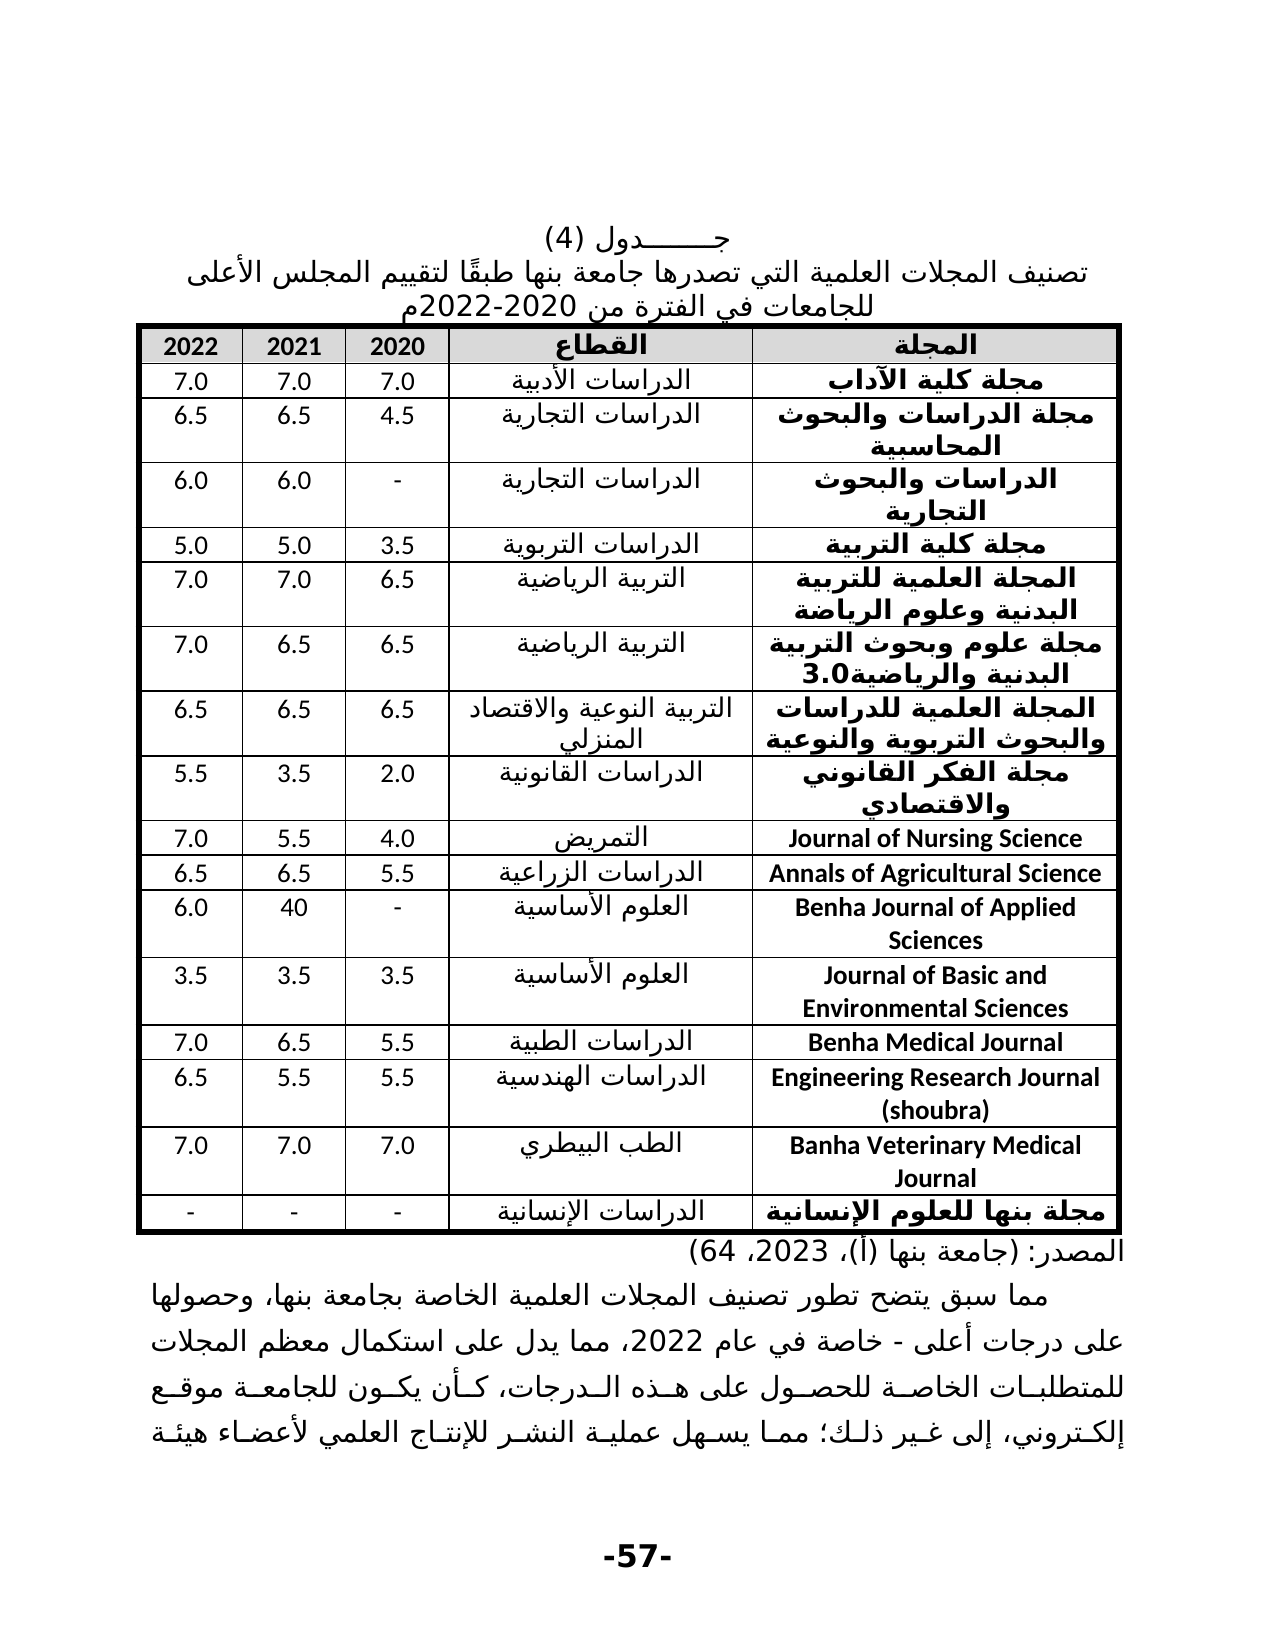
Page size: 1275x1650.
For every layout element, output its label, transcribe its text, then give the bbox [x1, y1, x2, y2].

table_cell 6.5 [142, 399, 242, 462]
table_cell 6.5 [142, 1060, 242, 1126]
table_cell مجلة كلية الآداب [753, 364, 1116, 397]
table_cell 6.5 [142, 692, 242, 755]
table_cell المجلة العلمية للدراسات والبحوث التربوية والنوعية [753, 692, 1116, 755]
table_cell 6.0 [142, 891, 242, 956]
table_cell 7.0 [243, 563, 345, 626]
table_cell - [346, 1196, 448, 1228]
table_header 2022 [142, 329, 242, 362]
table_cell مجلة الفكر القانوني والاقتصادي [753, 757, 1116, 820]
table_cell الدراسات الزراعية [450, 856, 752, 889]
table_cell الدراسات الهندسية [450, 1060, 752, 1126]
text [150, 1269, 1125, 1452]
table_cell التمريض [450, 821, 752, 854]
table_cell 3.5 [142, 958, 242, 1024]
table_cell Benha Journal of Applied Sciences [753, 891, 1116, 956]
table_cell 6.5 [346, 563, 448, 626]
table_cell مجلة كلية التربية [753, 528, 1116, 561]
table_cell الدراسات الأدبية [450, 364, 752, 397]
table_cell العلوم الأساسية [450, 891, 752, 956]
table_cell الدراسات التجارية [450, 463, 752, 526]
table_cell 6.5 [346, 692, 448, 755]
table_cell 6.0 [243, 463, 345, 526]
table_cell - [346, 891, 448, 956]
table_cell Journal of Basic and Environmental Sciences [753, 958, 1116, 1024]
table_cell 3.5 [243, 757, 345, 820]
table_cell 3.5 [243, 958, 345, 1024]
table_cell 3.5 [346, 958, 448, 1024]
table_cell 5.5 [243, 821, 345, 854]
table_cell 5.0 [142, 528, 242, 561]
table_cell 7.0 [142, 1128, 242, 1194]
table_cell Benha Medical Journal [753, 1026, 1116, 1059]
text جــــــــدول (4) [150, 221, 1125, 255]
table_cell مجلة علوم وبحوث التربية البدنية والرياضية3.0 [753, 627, 1116, 690]
table_cell المجلة العلمية للتربية البدنية وعلوم الرياضة [753, 563, 1116, 626]
table_cell 4.0 [346, 821, 448, 854]
table_header 2020 [346, 329, 448, 362]
table_cell 7.0 [142, 1026, 242, 1059]
table_cell 5.0 [243, 528, 345, 561]
table_cell الدراسات الإنسانية [450, 1196, 752, 1228]
table_cell 2.0 [346, 757, 448, 820]
table_cell 6.5 [243, 1026, 345, 1059]
table_cell 7.0 [142, 364, 242, 397]
table_cell الدراسات التجارية [450, 399, 752, 462]
table_cell 6.5 [346, 627, 448, 690]
table_cell 7.0 [142, 821, 242, 854]
table_cell مجلة بنها للعلوم الإنسانية [753, 1196, 1116, 1228]
table_cell الدراسات القانونية [450, 757, 752, 820]
text تصنيف المجلات العلمية التي تصدرها جامعة بنها طبقًا لتقييم المجلس الأعلى للجامعات في الفترة من 2020-2022م [150, 255, 1125, 323]
table_cell 6.5 [243, 627, 345, 690]
table_cell 6.5 [243, 399, 345, 462]
table_cell 7.0 [346, 364, 448, 397]
table_cell 5.5 [346, 1026, 448, 1059]
table_cell 7.0 [243, 364, 345, 397]
table_cell 6.0 [142, 463, 242, 526]
table_cell - [346, 463, 448, 526]
text المصدر: (جامعة بنها (أ)، 2023، 64) [150, 1235, 1125, 1269]
table_cell 5.5 [346, 1060, 448, 1126]
table_cell التربية النوعية والاقتصاد المنزلي [450, 692, 752, 755]
table_cell الدراسات التربوية [450, 528, 752, 561]
table_cell الطب البيطري [450, 1128, 752, 1194]
table_header 2021 [243, 329, 345, 362]
table_cell Banha Veterinary Medical Journal [753, 1128, 1116, 1194]
table_header المجلة [753, 329, 1116, 362]
table_cell 3.5 [346, 528, 448, 561]
table_cell 5.5 [142, 757, 242, 820]
table_cell التربية الرياضية [450, 627, 752, 690]
table_cell 40 [243, 891, 345, 956]
table_header القطاع [450, 329, 752, 362]
table_cell - [142, 1196, 242, 1228]
table_cell Journal of Nursing Science [753, 821, 1116, 854]
table_cell العلوم الأساسية [450, 958, 752, 1024]
table_cell 7.0 [243, 1128, 345, 1194]
table_cell 6.5 [243, 692, 345, 755]
table_cell 7.0 [142, 563, 242, 626]
table_cell - [243, 1196, 345, 1228]
table_cell الدراسات الطبية [450, 1026, 752, 1059]
table_cell 5.5 [346, 856, 448, 889]
table_cell 5.5 [243, 1060, 345, 1126]
table_cell الدراسات والبحوث التجارية [753, 463, 1116, 526]
table_cell Annals of Agricultural Science [753, 856, 1116, 889]
table_cell 4.5 [346, 399, 448, 462]
table_cell Engineering Research Journal (shoubra) [753, 1060, 1116, 1126]
table_cell 7.0 [142, 627, 242, 690]
table_cell 7.0 [346, 1128, 448, 1194]
table_cell 6.5 [142, 856, 242, 889]
table_cell مجلة الدراسات والبحوث المحاسبية [753, 399, 1116, 462]
table_cell التربية الرياضية [450, 563, 752, 626]
table_cell 6.5 [243, 856, 345, 889]
